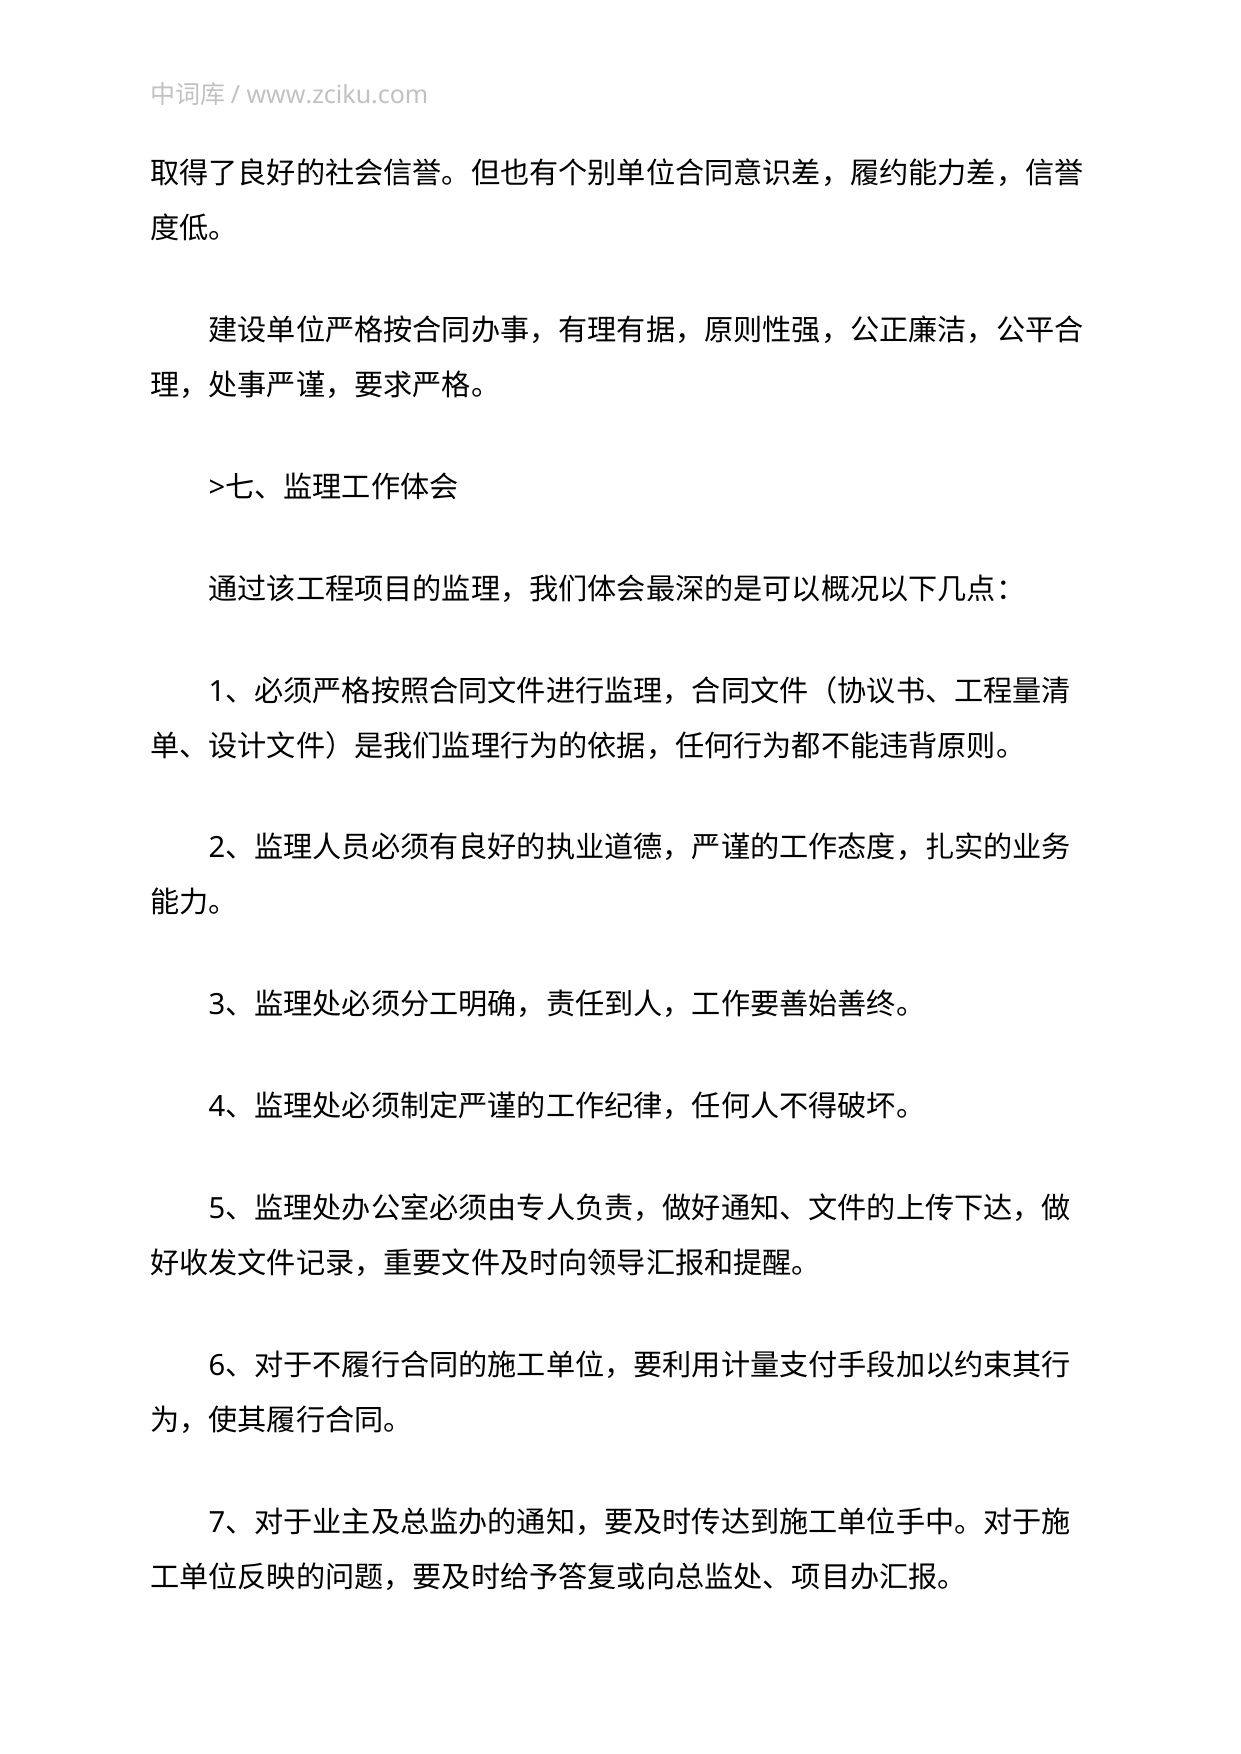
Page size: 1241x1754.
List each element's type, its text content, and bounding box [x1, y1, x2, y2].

text 6、对于不履行合同的施工单位，要利用计量支付手段加以约束其行为，使其履行合同。 [150, 1341, 1090, 1439]
text 1、必须严格按照合同文件进行监理，合同文件（协议书、工程量清单、设计文件）是我们监理行为的依据，任何行为都不能违背原则。 [150, 667, 1090, 764]
text 7、对于业主及总监办的通知，要及时传达到施工单位手中。对于施工单位反映的问题，要及时给予答复或向总监处、项目办汇报。 [150, 1498, 1090, 1595]
text >七、监理工作体会 [150, 463, 1090, 506]
text 建设单位严格按合同办事，有理有据，原则性强，公正廉洁，公平合理，处事严谨，要求严格。 [150, 307, 1090, 404]
text 2、监理人员必须有良好的执业道德，严谨的工作态度，扎实的业务能力。 [150, 824, 1090, 921]
text 4、监理处必须制定严谨的工作纪律，任何人不得破坏。 [150, 1083, 1090, 1125]
text 5、监理处办公室必须由专人负责，做好通知、文件的上传下达，做好收发文件记录，重要文件及时向领导汇报和提醒。 [150, 1184, 1090, 1282]
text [150, 150, 1090, 247]
text 3、监理处必须分工明确，责任到人，工作要善始善终。 [150, 981, 1090, 1023]
text 通过该工程项目的监理，我们体会最深的是可以概况以下几点： [150, 565, 1090, 608]
